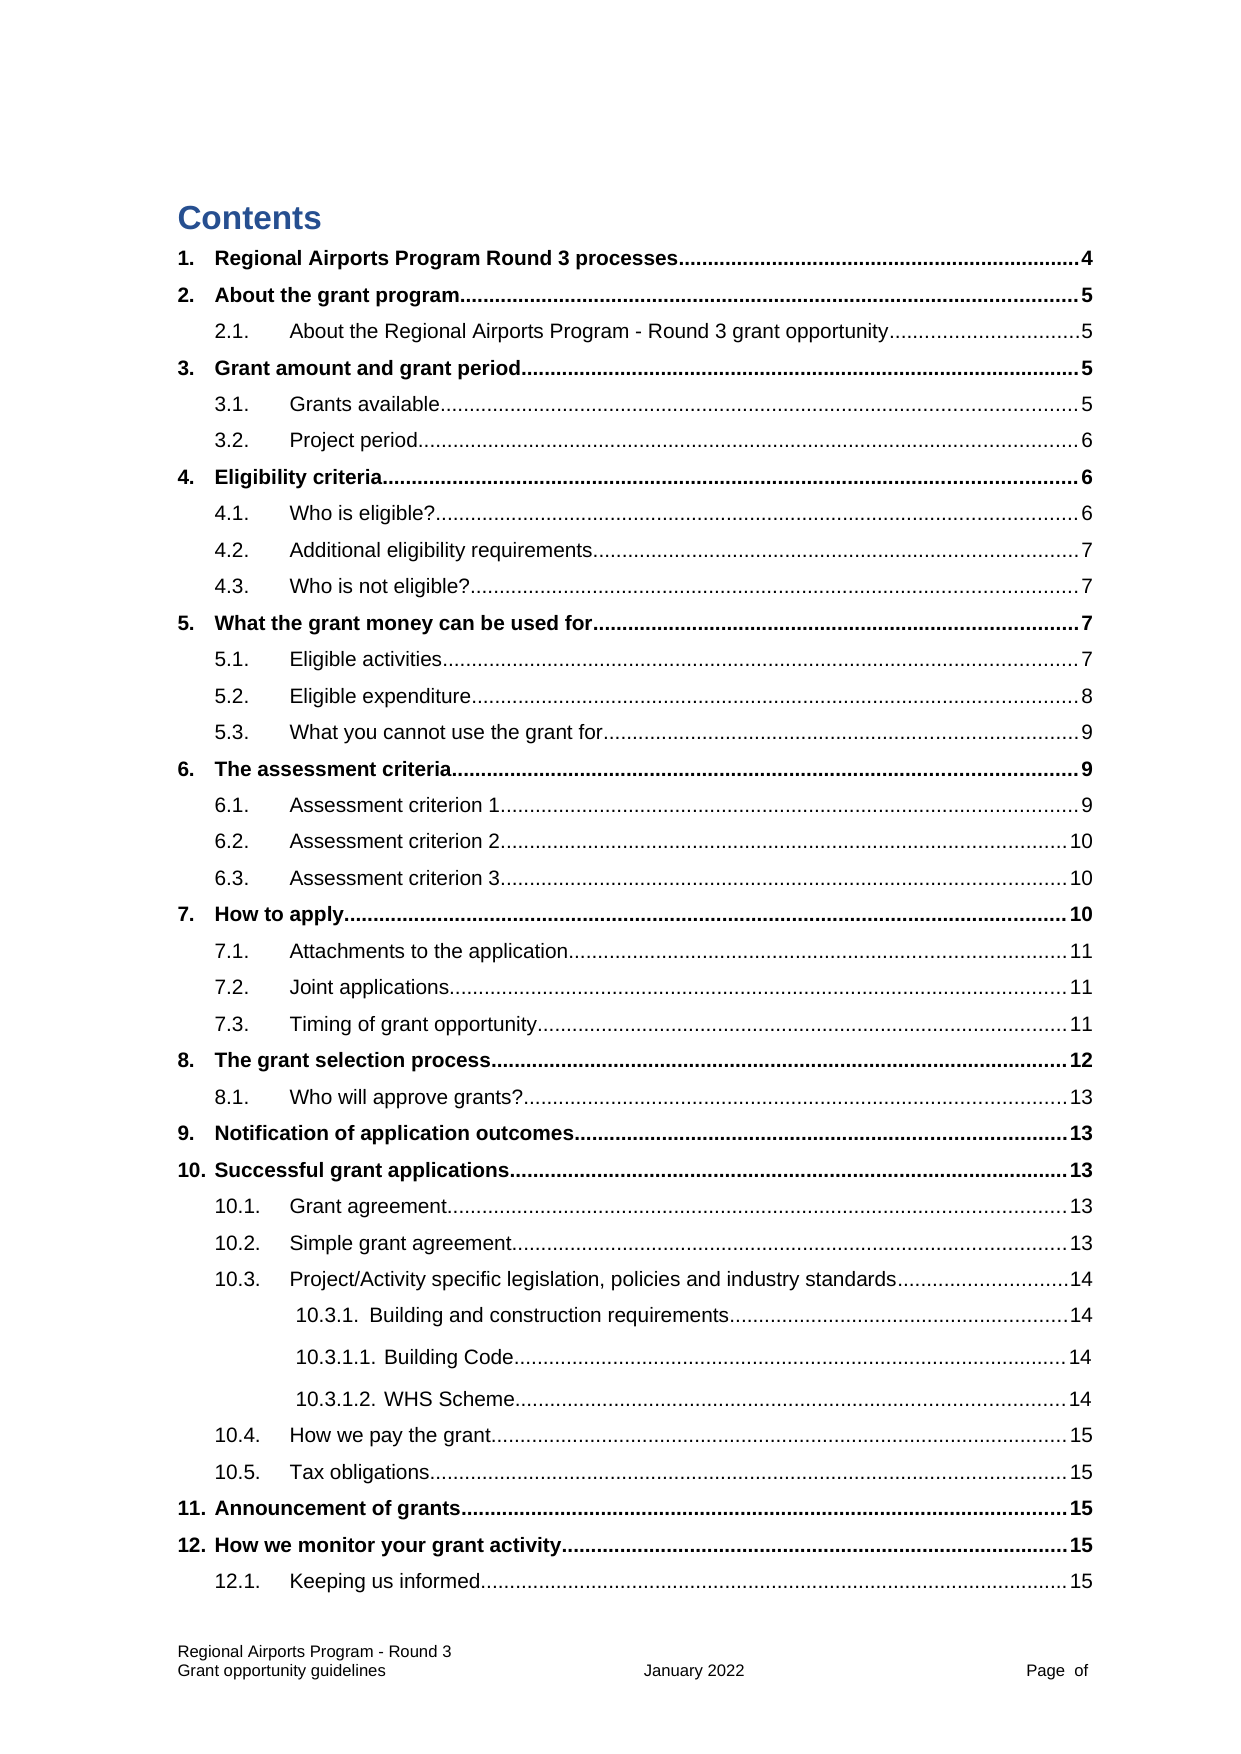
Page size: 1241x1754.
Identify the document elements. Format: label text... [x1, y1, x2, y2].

text 6. The assessment criteria 9 [177, 756, 1092, 780]
text 10.3. Project/Activity specific legislation, policies and industry standards 14 [214, 1267, 1092, 1291]
text 10.3.1. Building and construction requirements 14 [295, 1303, 1092, 1327]
text 10.3.1.1. Building Code 14 [295, 1340, 1092, 1369]
text 1. Regional Airports Program Round 3 processes 4 [177, 246, 1092, 270]
text 3.1. Grants available 5 [214, 392, 1092, 416]
text 2. About the grant program 5 [177, 282, 1092, 306]
text 4.1. Who is eligible? 6 [214, 501, 1092, 525]
text 10.1. Grant agreement 13 [214, 1194, 1092, 1218]
text 10.4. How we pay the grant 15 [214, 1423, 1092, 1447]
text 3.2. Project period 6 [214, 428, 1092, 452]
text 4.2. Additional eligibility requirements 7 [214, 538, 1092, 562]
text 10. Successful grant applications 13 [177, 1157, 1092, 1181]
text 8. The grant selection process 12 [177, 1048, 1092, 1072]
text 10.5. Tax obligations 15 [214, 1459, 1092, 1483]
text 12. How we monitor your grant activity 15 [177, 1532, 1092, 1556]
text 5. What the grant money can be used for 7 [177, 611, 1092, 634]
text 2.1. About the Regional Airports Program - Round 3 grant opportunity 5 [214, 319, 1092, 343]
subtitle Contents [177, 198, 1092, 236]
text 6.2. Assessment criterion 2 10 [214, 829, 1092, 853]
text 7.3. Timing of grant opportunity 11 [214, 1012, 1092, 1036]
text 10.2. Simple grant agreement 13 [214, 1230, 1092, 1254]
text 4. Eligibility criteria 6 [177, 465, 1092, 489]
text 6.1. Assessment criterion 1 9 [214, 793, 1092, 817]
text 8.1. Who will approve grants? 13 [214, 1084, 1092, 1108]
text 9. Notification of application outcomes 13 [177, 1121, 1092, 1145]
text 5.3. What you cannot use the grant for 9 [214, 720, 1092, 744]
text 5.1. Eligible activities 7 [214, 647, 1092, 671]
text 7.2. Joint applications 11 [214, 975, 1092, 999]
text 7.1. Attachments to the application 11 [214, 939, 1092, 963]
text 10.3.1.2. WHS Scheme 14 [295, 1381, 1092, 1411]
text 12.1. Keeping us informed 15 [214, 1569, 1092, 1593]
text 3. Grant amount and grant period 5 [177, 355, 1092, 379]
text 4.3. Who is not eligible? 7 [214, 574, 1092, 598]
text 5.2. Eligible expenditure 8 [214, 683, 1092, 707]
text 11. Announcement of grants 15 [177, 1496, 1092, 1520]
text 6.3. Assessment criterion 3 10 [214, 866, 1092, 890]
text 7. How to apply 10 [177, 902, 1092, 926]
